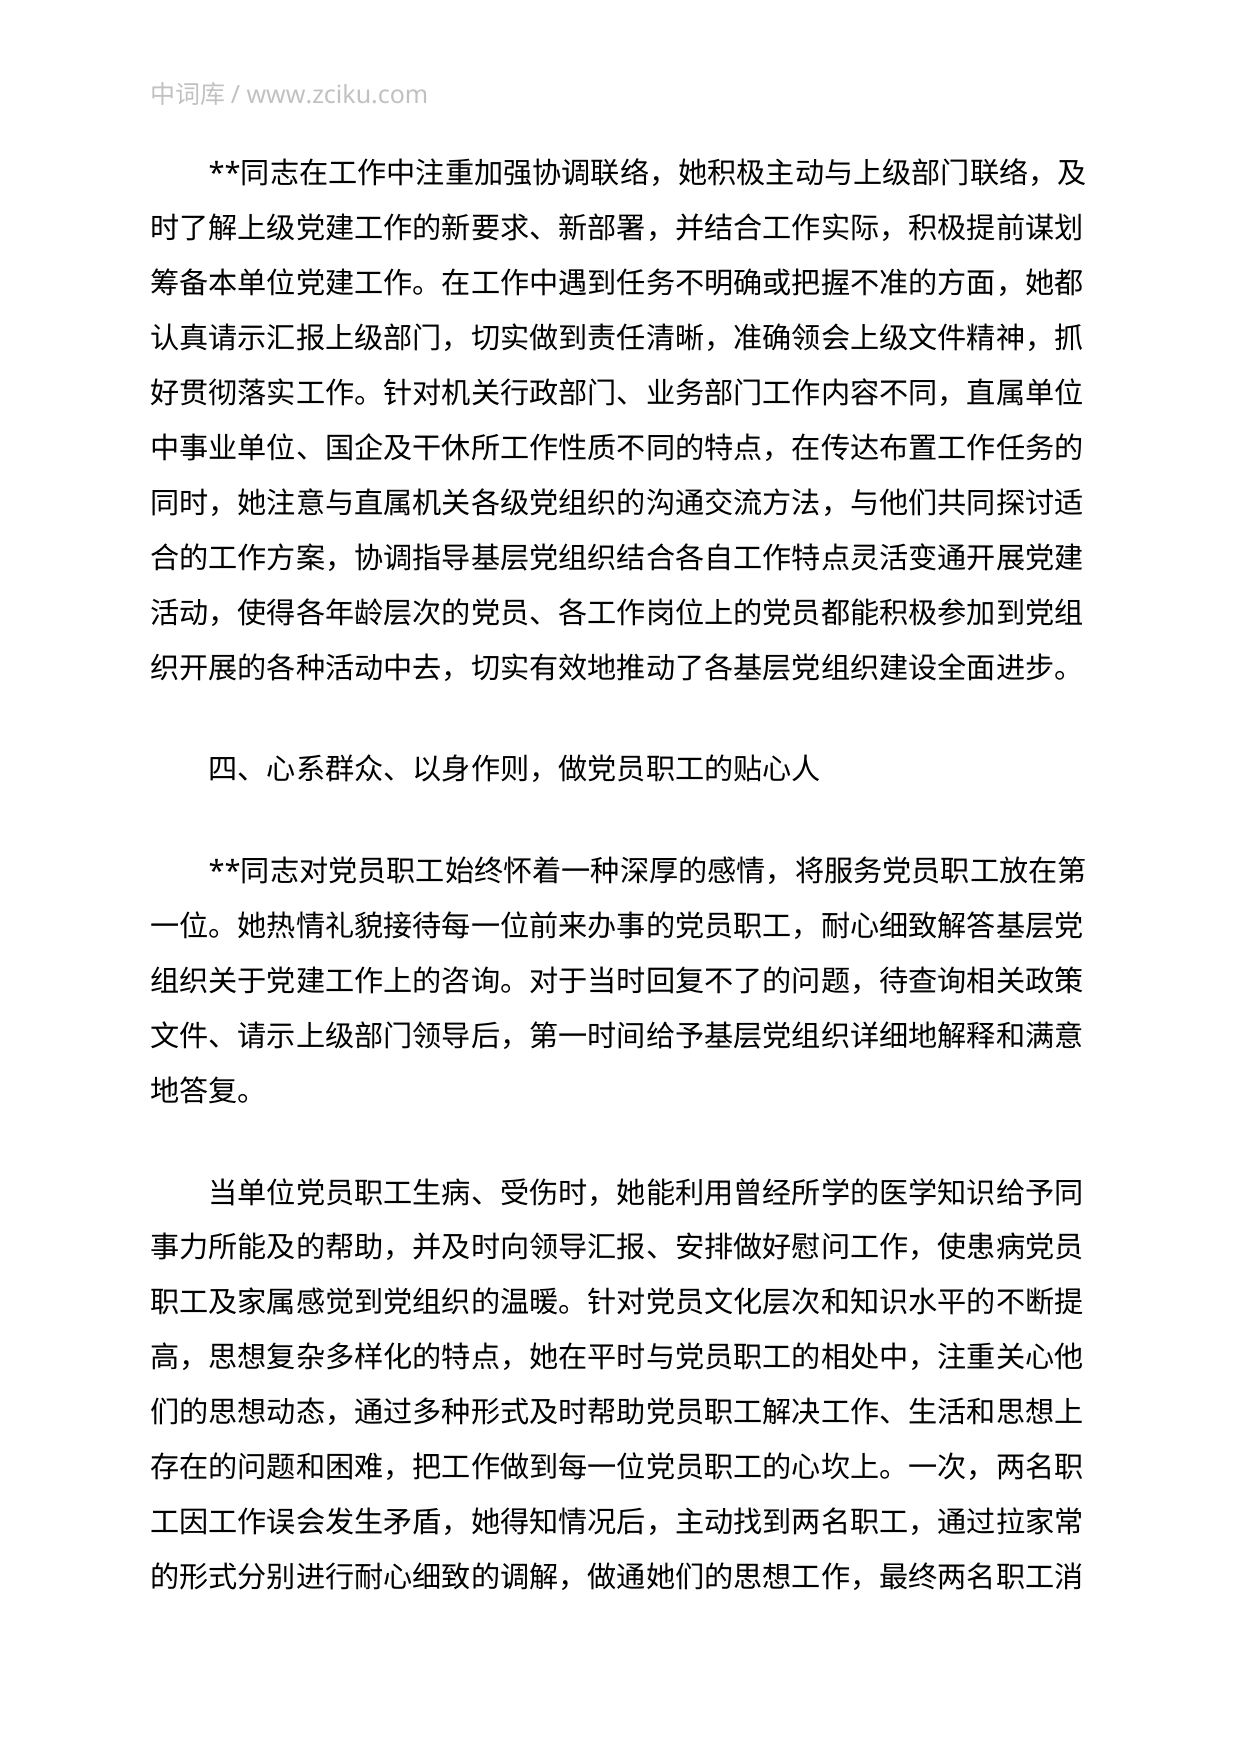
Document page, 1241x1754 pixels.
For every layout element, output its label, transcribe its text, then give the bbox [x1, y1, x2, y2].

text **同志在工作中注重加强协调联络，她积极主动与上级部门联络，及时了解上级党建工作的新要求、新部署，并结合工作实际，积极提前谋划筹备本单位党建工作。在工作中遇到任务不明确或把握不准的方面，她都认真请示汇报上级部门，切实做到责任清晰，准确领会上级文件精神，抓好贯彻落实工作。针对机关行政部门、业务部门工作内容不同，直属单位中事业单位、国企及干休所工作性质不同的特点，在传达布置工作任务的同时，她注意与直属机关各级党组织的沟通交流方法，与他们共同探讨适合的工作方案，协调指导基层党组织结合各自工作特点灵活变通开展党建活动，使得各年龄层次的党员、各工作岗位上的党员都能积极参加到党组织开展的各种活动中去，切实有效地推动了各基层党组织建设全面进步。 [150, 150, 1090, 686]
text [150, 1169, 1090, 1596]
text **同志对党员职工始终怀着一种深厚的感情，将服务党员职工放在第一位。她热情礼貌接待每一位前来办事的党员职工，耐心细致解答基层党组织关于党建工作上的咨询。对于当时回复不了的问题，待查询相关政策文件、请示上级部门领导后，第一时间给予基层党组织详细地解释和满意地答复。 [150, 848, 1090, 1110]
text 四、心系群众、以身作则，做党员职工的贴心人 [150, 746, 1090, 788]
